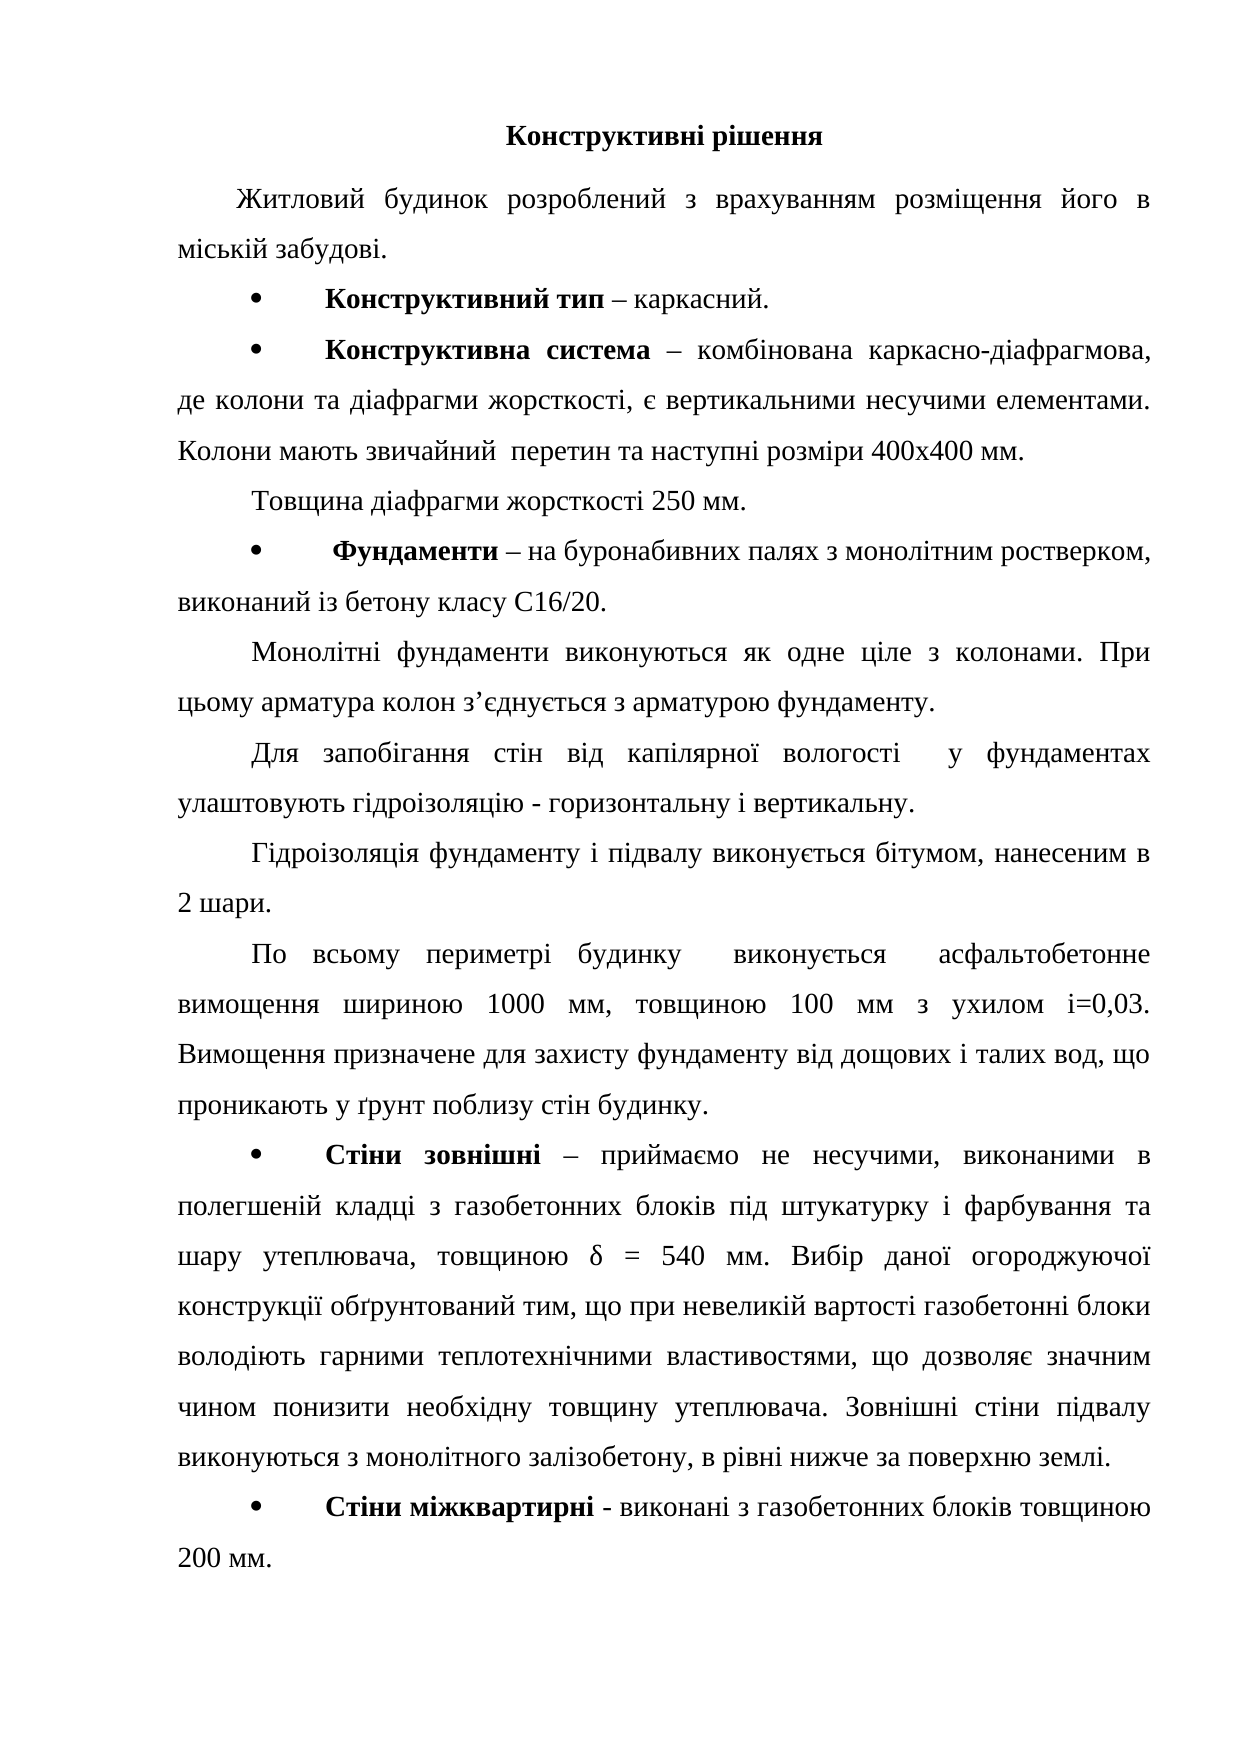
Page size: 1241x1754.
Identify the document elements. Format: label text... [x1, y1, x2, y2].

list Стіни міжквартирні - виконані з газобетонних блоків товщиною 200 мм. [177, 1489, 1152, 1573]
text Житловий будинок розроблений з врахуванням розміщення його в міській забудові. [177, 181, 1152, 265]
text Гідроізоляція фундаменту і підвалу виконується бітумом, нанесеним в 2 шари. [177, 835, 1152, 919]
text Для запобігання стін від капілярної вологості у фундаментах улаштовують гідроізоляцію - горизонтальну і вертикальну. [177, 735, 1152, 818]
list Фундаменти – на буронабивних палях з монолітним ростверком, виконаний із бетону класу С16/20. [177, 533, 1152, 617]
text Товщина діафрагми жорсткості 250 мм. [177, 483, 1152, 517]
list Стіни зовнішні – приймаємо не несучими, виконаними в полегшеній кладці з газобетонних блоків під штукатурку і фарбування та шару утеплювача, товщиною δ = 540 мм. Вибір даної огороджуючої конструкції обґрунтований тим, що при невеликій вартості газобетонні блоки володіють гарними теплотехнічними властивостями, що дозволяє значним чином понизити необхідну товщину утеплювача. Зовнішні стіни підвалу виконуються з монолітного залізобетону, в рівні нижче за поверхню землі. [177, 1137, 1152, 1473]
text По всьому периметрі будинку виконується асфальтобетонне вимощення шириною 1000 мм, товщиною 100 мм з ухилом і=0,03. Вимощення призначене для захисту фундаменту від дощових і талих вод, що проникають у ґрунт поблизу стін будинку. [177, 936, 1152, 1120]
text Монолітні фундаменти виконуються як одне ціле з колонами. При цьому арматура колон з’єднується з арматурою фундаменту. [177, 634, 1152, 718]
text Конструктивні рішення [177, 118, 1152, 152]
list Конструктивний тип – каркасний. [177, 282, 1152, 315]
list Конструктивна система – комбінована каркасно-діафрагмова, де колони та діафрагми жорсткості, є вертикальними несучими елементами. Колони мають звичайний перетин та наступні розміри 400х400 мм. [177, 332, 1152, 466]
